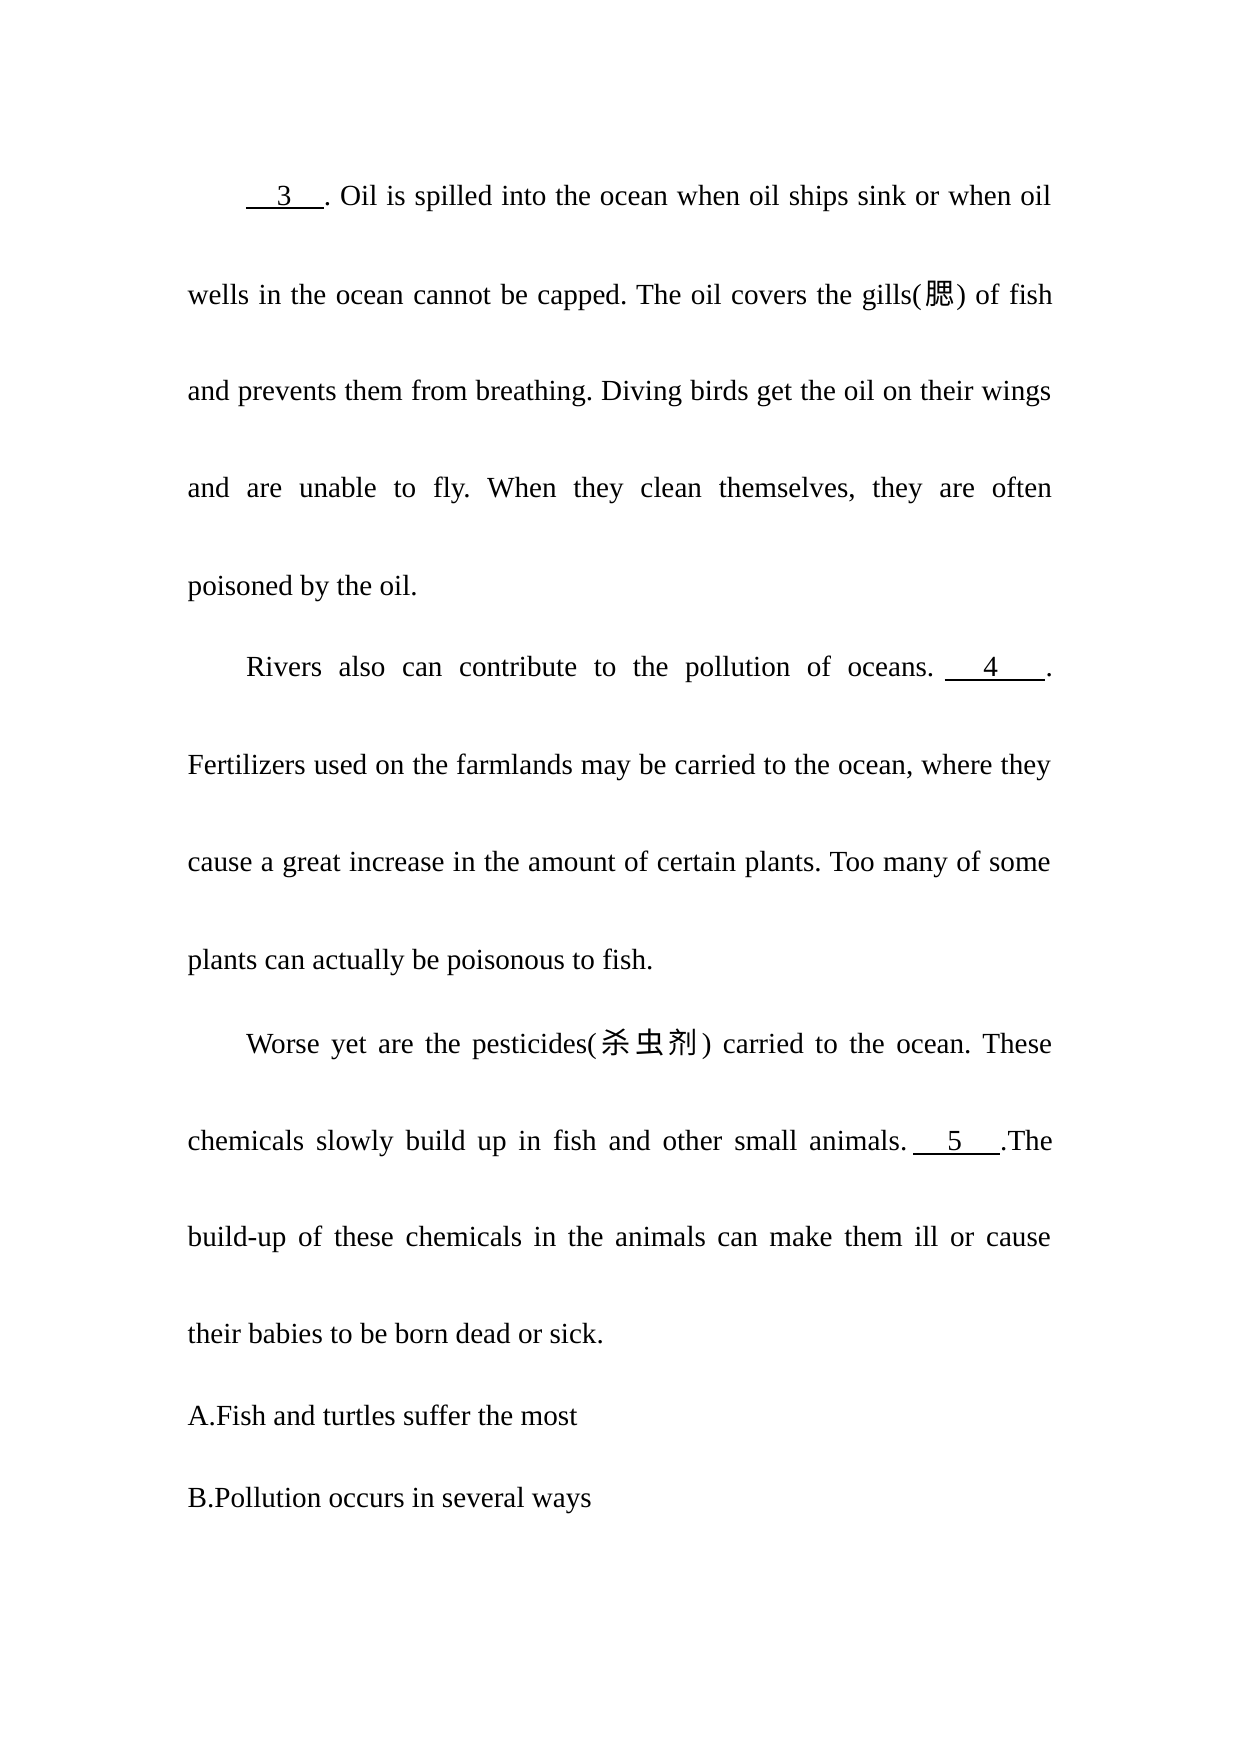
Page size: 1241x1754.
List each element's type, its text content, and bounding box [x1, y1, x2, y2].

text B.Pollution occurs in several ways [187, 1464, 1053, 1529]
text Worse yet are the pesticides(杀虫剂) carried to the ocean. These chemicals slowly build up in fish and other small animals. 5 .The build-up of these chemicals in the animals can make them ill or cause their babies to be born dead or sick. [187, 1008, 1053, 1366]
text Rivers also can contribute to the pollution of oceans. 4 . Fertilizers used on the farmlands may be carried to the ocean, where they cause a great increase in the amount of certain plants. Too many of some plants can actually be poisonous to fish. [187, 634, 1053, 991]
text A.Fish and turtles suffer the most [187, 1382, 1053, 1447]
text 3 . Oil is spilled into the ocean when oil ships sink or when oil wells in the ocean cannot be capped. The oil covers the gills(腮) of fish and prevents them from breathing. Diving birds get the oil on their wings and are unable to fly. When they clean themselves, they are often poisoned by the oil. [187, 162, 1053, 617]
